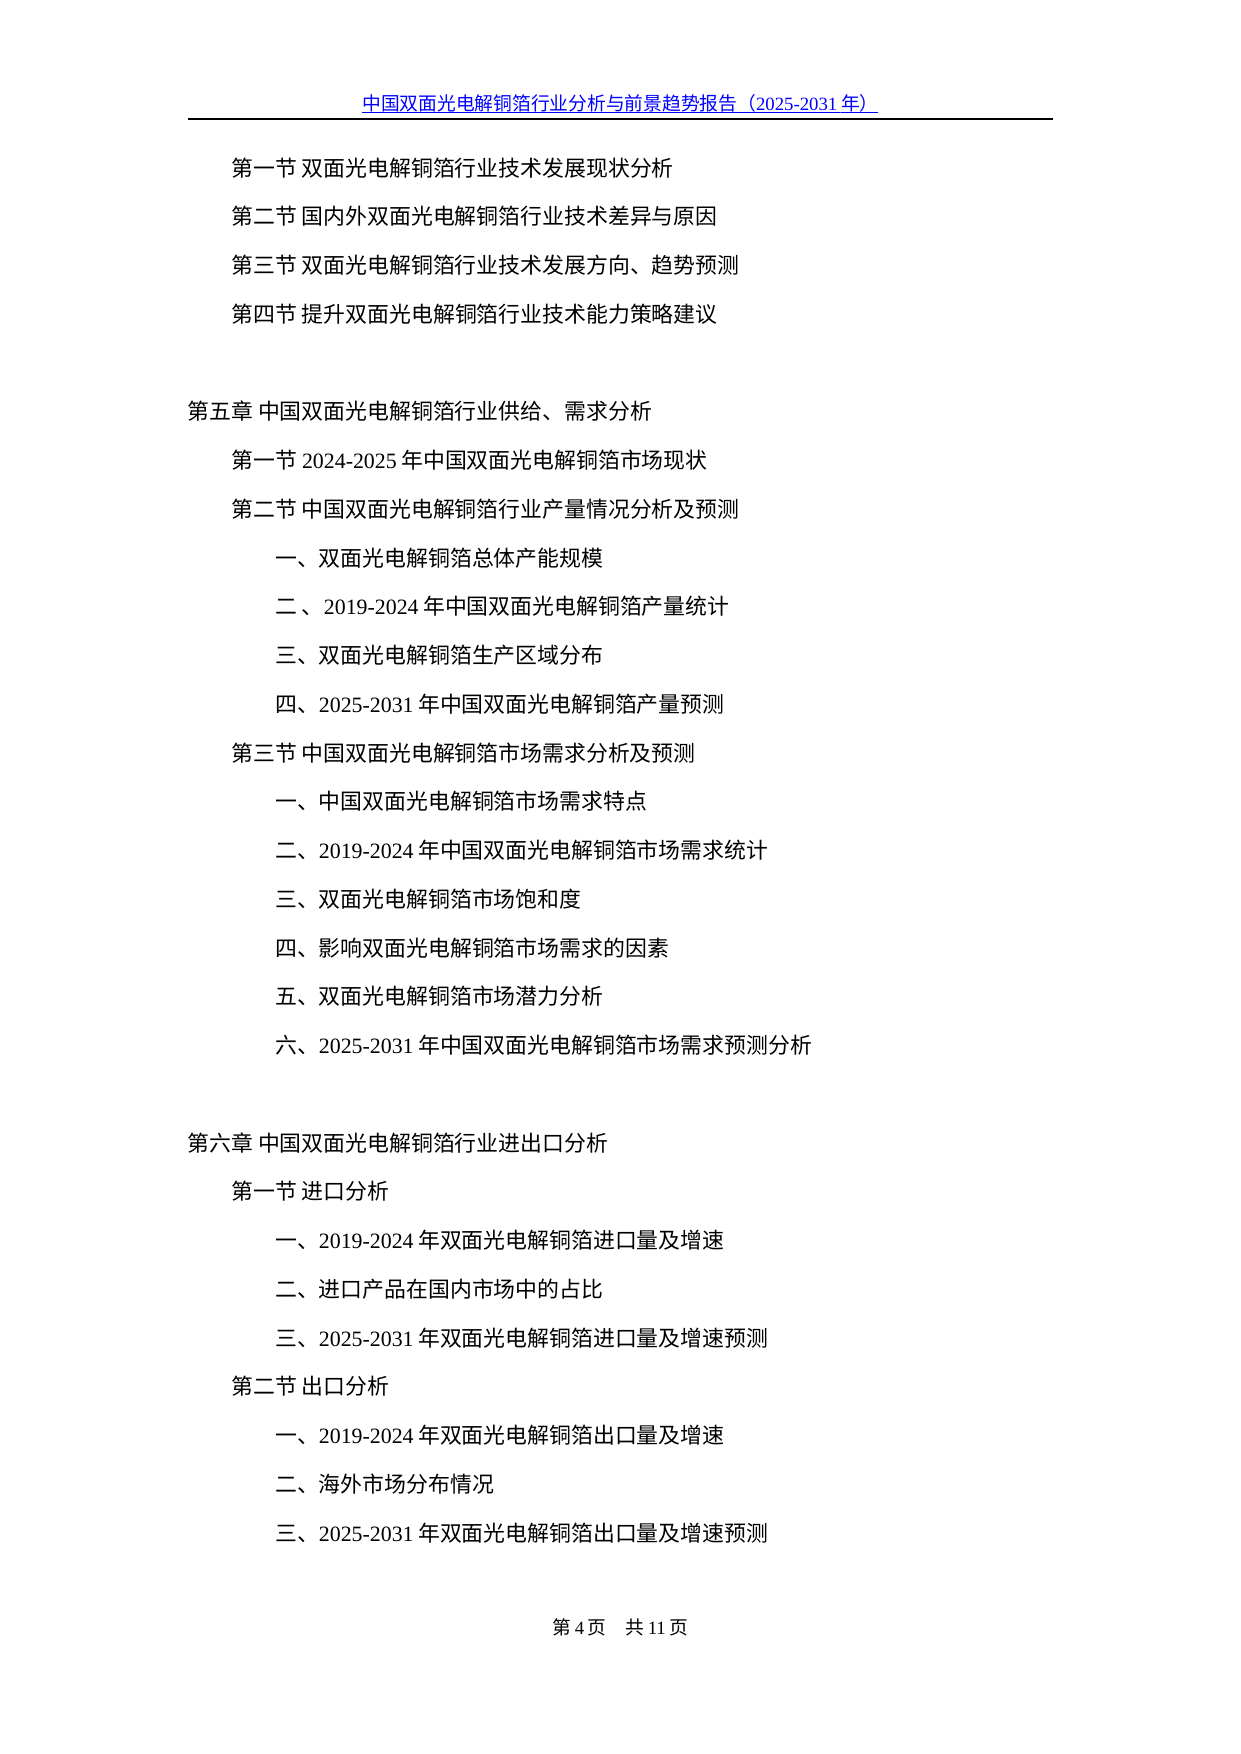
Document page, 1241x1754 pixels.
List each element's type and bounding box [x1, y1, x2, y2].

text [187, 150, 1053, 1548]
